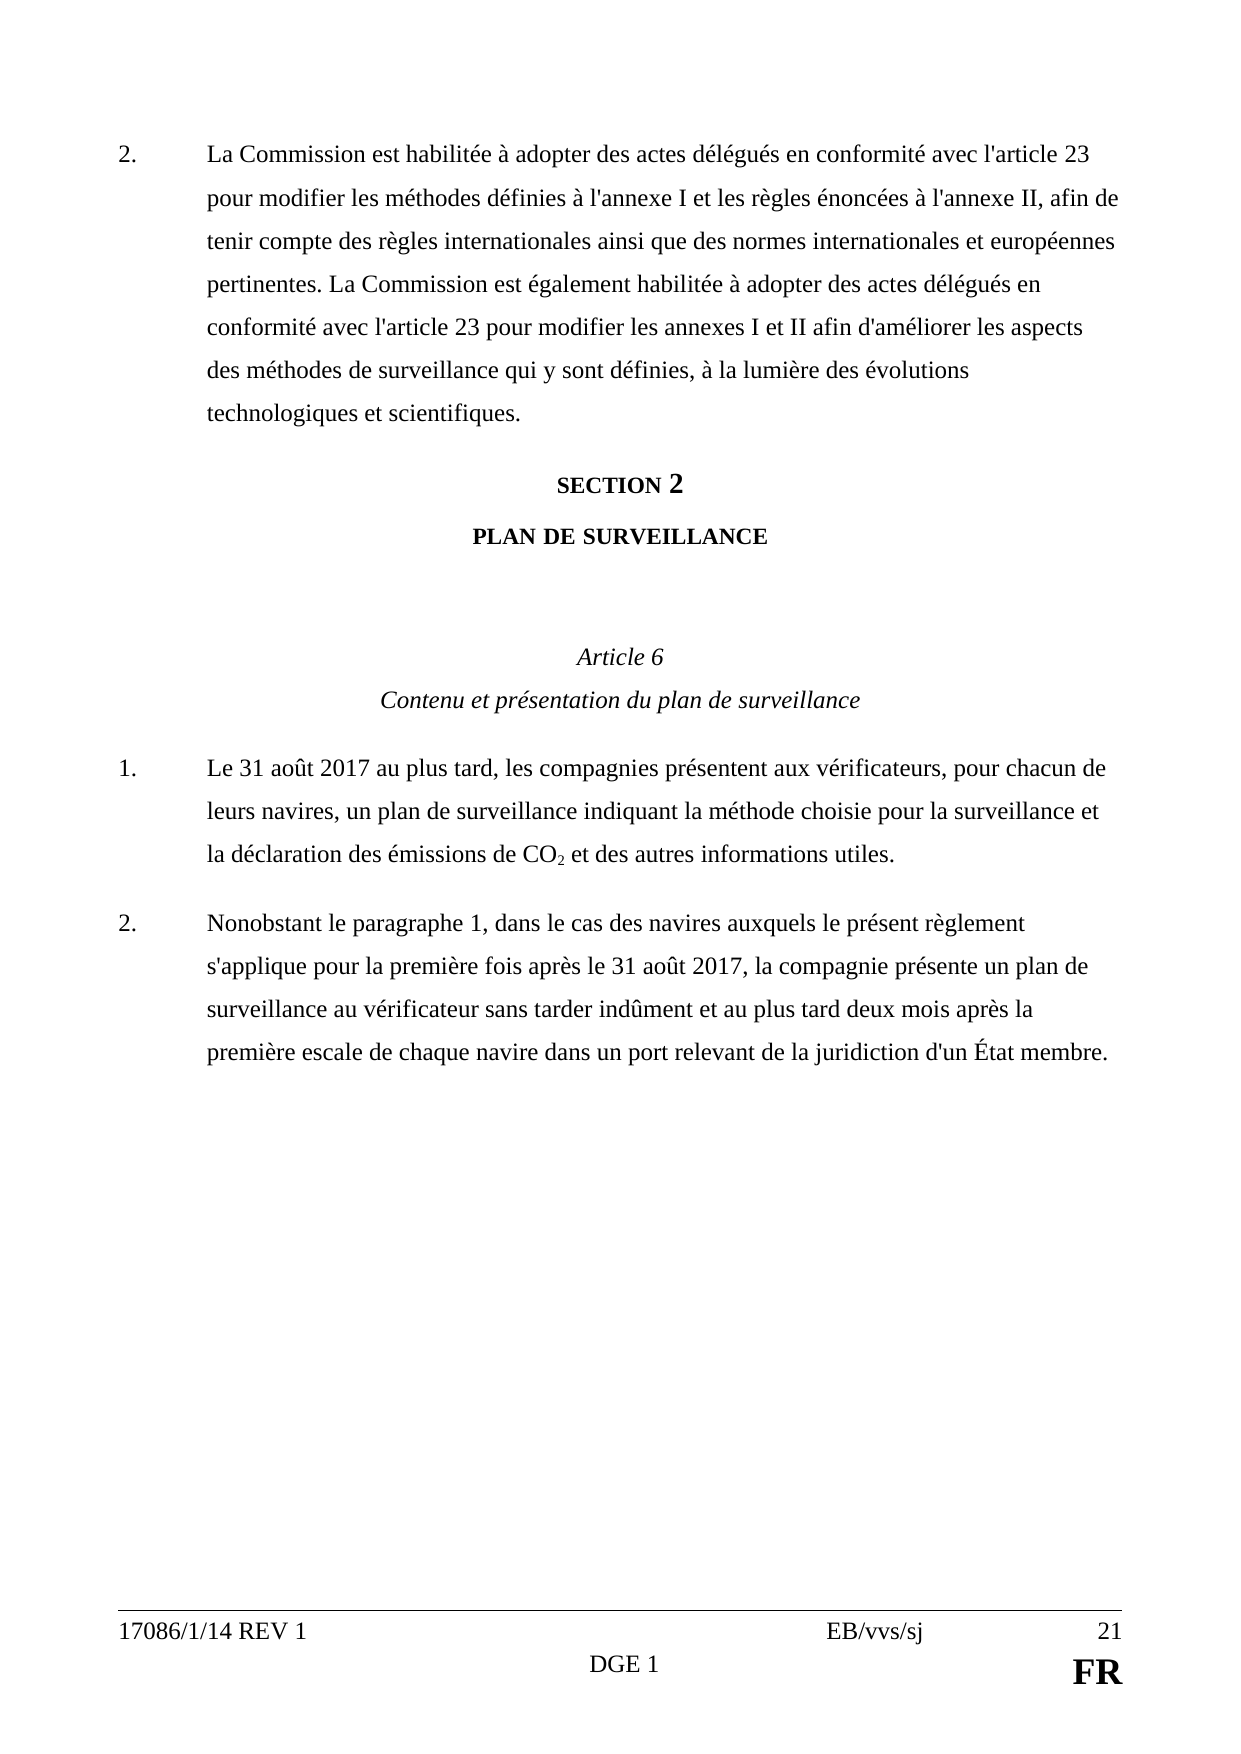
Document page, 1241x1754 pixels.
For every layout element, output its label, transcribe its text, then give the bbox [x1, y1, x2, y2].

text 2. Nonobstant le paragraphe 1, dans le cas des navires auxquels le présent règlement s'applique pour la première fois après le 31 août 2017, la compagnie présente un plan de surveillance au vérificateur sans tarder indûment et au plus tard deux mois après la première escale de chaque navire dans un port relevant de la juridiction d'un État membre. [118, 908, 1122, 1066]
text 2. La Commission est habilitée à adopter des actes délégués en conformité avec l'article 23 pour modifier les méthodes définies à l'annexe I et les règles énoncées à l'annexe II, afin de tenir compte des règles internationales ainsi que des normes internationales et européennes pertinentes. La Commission est également habilitée à adopter des actes délégués en conformité avec l'article 23 pour modifier les annexes I et II afin d'améliorer les aspects des méthodes de surveillance qui y sont définies, à la lumière des évolutions technologiques et scientifiques. [118, 139, 1122, 427]
text 1. Le 31 août 2017 au plus tard, les compagnies présentent aux vérificateurs, pour chacun de leurs navires, un plan de surveillance indiquant la méthode choisie pour la surveillance et la déclaration des émissions de CO2 et des autres informations utiles. [118, 753, 1122, 868]
title section 2 plan de surveillance [118, 466, 1122, 550]
text Article 6 Contenu et présentation du plan de surveillance [118, 642, 1122, 714]
